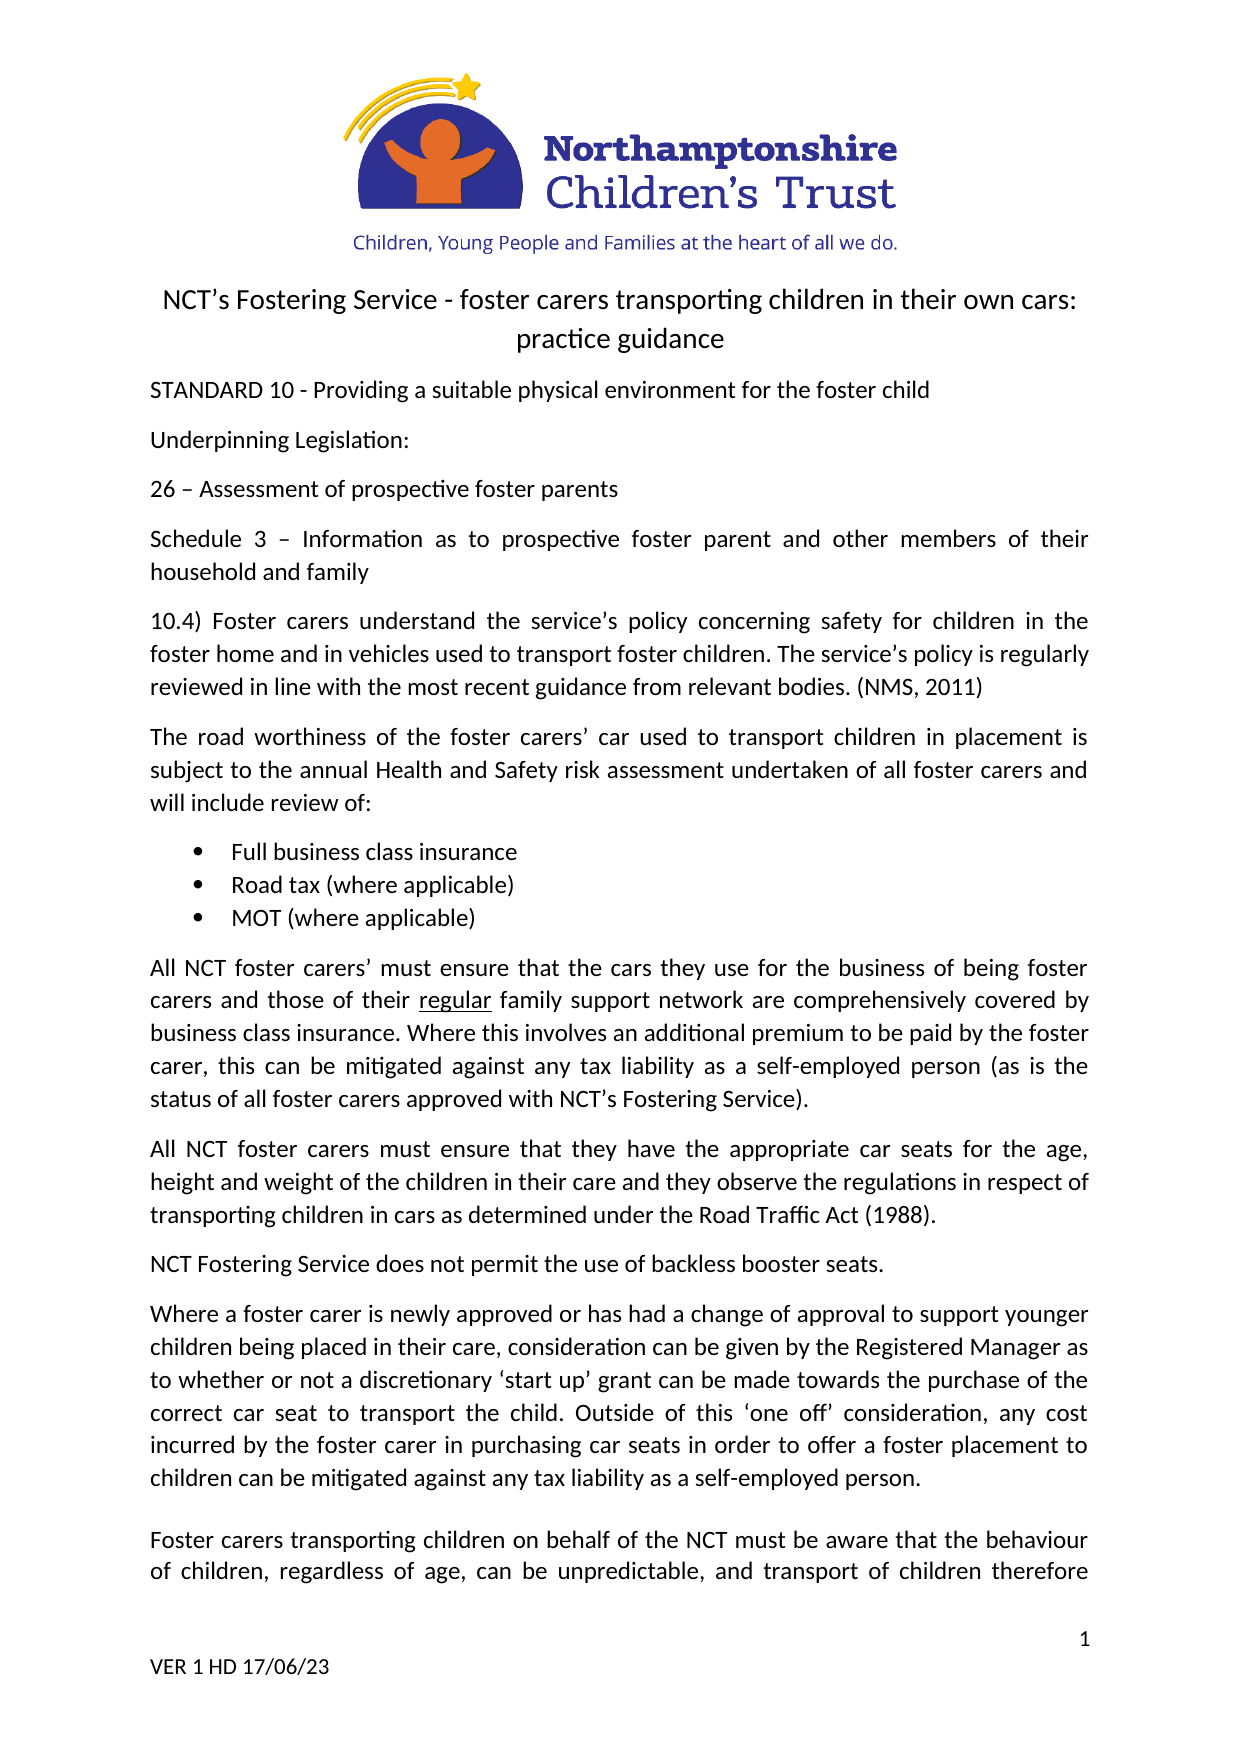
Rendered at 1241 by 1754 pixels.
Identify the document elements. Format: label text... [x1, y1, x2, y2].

text Underpinning Legislation: [150, 424, 1090, 454]
text STANDARD 10 - Providing a suitable physical environment for the foster child [150, 374, 1090, 405]
list MOT (where applicable) [194, 902, 1090, 933]
text 26 – Assessment of prospective foster parents [150, 473, 1090, 504]
list Full business class insurance [194, 836, 1090, 867]
text Schedule 3 – Information as to prospective foster parent and other members of their household and family [150, 523, 1090, 586]
text All NCT foster carers must ensure that they have the appropriate car seats for the age, height and weight of the children in their care and they observe the regulations in respect of transporting children in cars as determined under the Road Traffic Act (1988). [150, 1133, 1090, 1229]
picture [343, 73, 897, 254]
text The road worthiness of the foster carers’ car used to transport children in placement is subject to the annual Health and Safety risk assessment undertaken of all foster carers and will include review of: [150, 721, 1090, 817]
text Where a foster carer is newly approved or has had a change of approval to support younger children being placed in their care, consideration can be given by the Registered Manager as to whether or not a discretionary ‘start up’ grant can be made towards the purchase of the correct car seat to transport the child. Outside of this ‘one off’ consideration, any cost incurred by the foster carer in purchasing car seats in order to offer a foster placement to children can be mitigated against any tax liability as a self-employed person. [150, 1298, 1090, 1493]
list Road tax (where applicable) [194, 869, 1090, 900]
text NCT Fostering Service does not permit the use of backless booster seats. [150, 1248, 1090, 1279]
text 10.4) Foster carers understand the service’s policy concerning safety for children in the foster home and in vehicles used to transport foster children. The service’s policy is regularly reviewed in line with the most recent guidance from relevant bodies. (NMS, 2011) [150, 606, 1090, 702]
text All NCT foster carers’ must ensure that the cars they use for the business of being foster carers and those of their regular family support network are comprehensively covered by business class insurance. Where this involves an additional premium to be paid by the foster carer, this can be mitigated against any tax liability as a self-employed person (as is the status of all foster carers approved with NCT’s Fostering Service). [150, 952, 1090, 1114]
